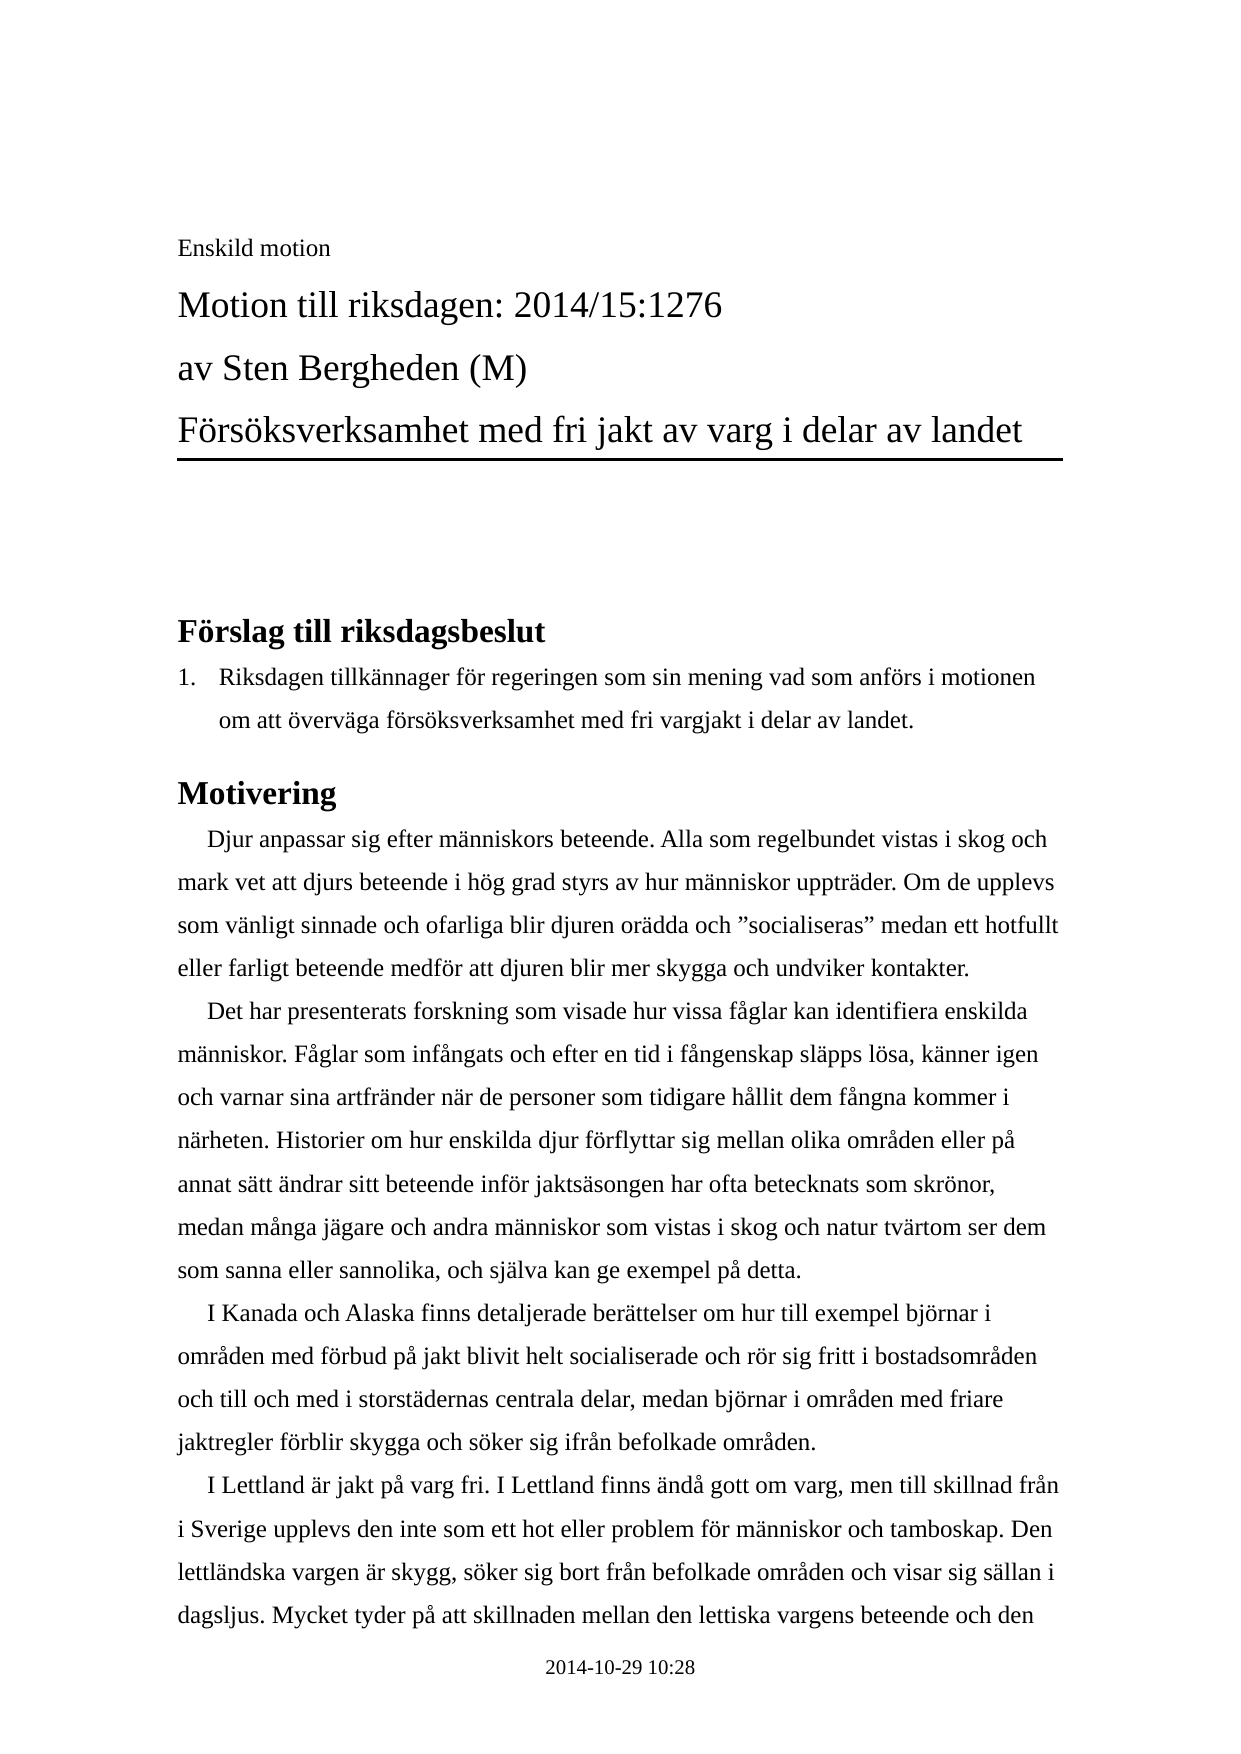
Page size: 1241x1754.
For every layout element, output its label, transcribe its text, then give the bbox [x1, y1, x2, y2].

subtitle Motivering [177, 773, 1063, 811]
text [177, 1471, 1063, 1629]
text I Kanada och Alaska finns detaljerade berättelser om hur till exempel björnar i områden med förbud på jakt blivit helt socialiserade och rör sig fritt i bostadsområden och till och med i storstädernas centrala delar, medan björnar i områden med friare jaktregler förblir skygga och söker sig ifrån befolkade områden. [177, 1298, 1063, 1456]
text Djur anpassar sig efter människors beteende. Alla som regelbundet vistas i skog och mark vet att djurs beteende i hög grad styrs av hur människor uppträder. Om de upplevs som vänligt sinnade och ofarliga blir djuren orädda och ”socialiseras” medan ett hotfullt eller farligt beteende medför att djuren blir mer skygga och undviker kontakter. [177, 824, 1063, 982]
text Det har presenterats forskning som visade hur vissa fåglar kan identifiera enskilda människor. Fåglar som infångats och efter en tid i fångenskap släpps lösa, känner igen och varnar sina artfränder när de personer som tidigare hållit dem fångna kommer i närheten. Historier om hur enskilda djur förflyttar sig mellan olika områden eller på annat sätt ändrar sitt beteende inför jaktsäsongen har ofta betecknats som skrönor, medan många jägare och andra människor som vistas i skog och natur tvärtom ser dem som sanna eller sannolika, och själva kan ge exempel på detta. [177, 996, 1063, 1284]
